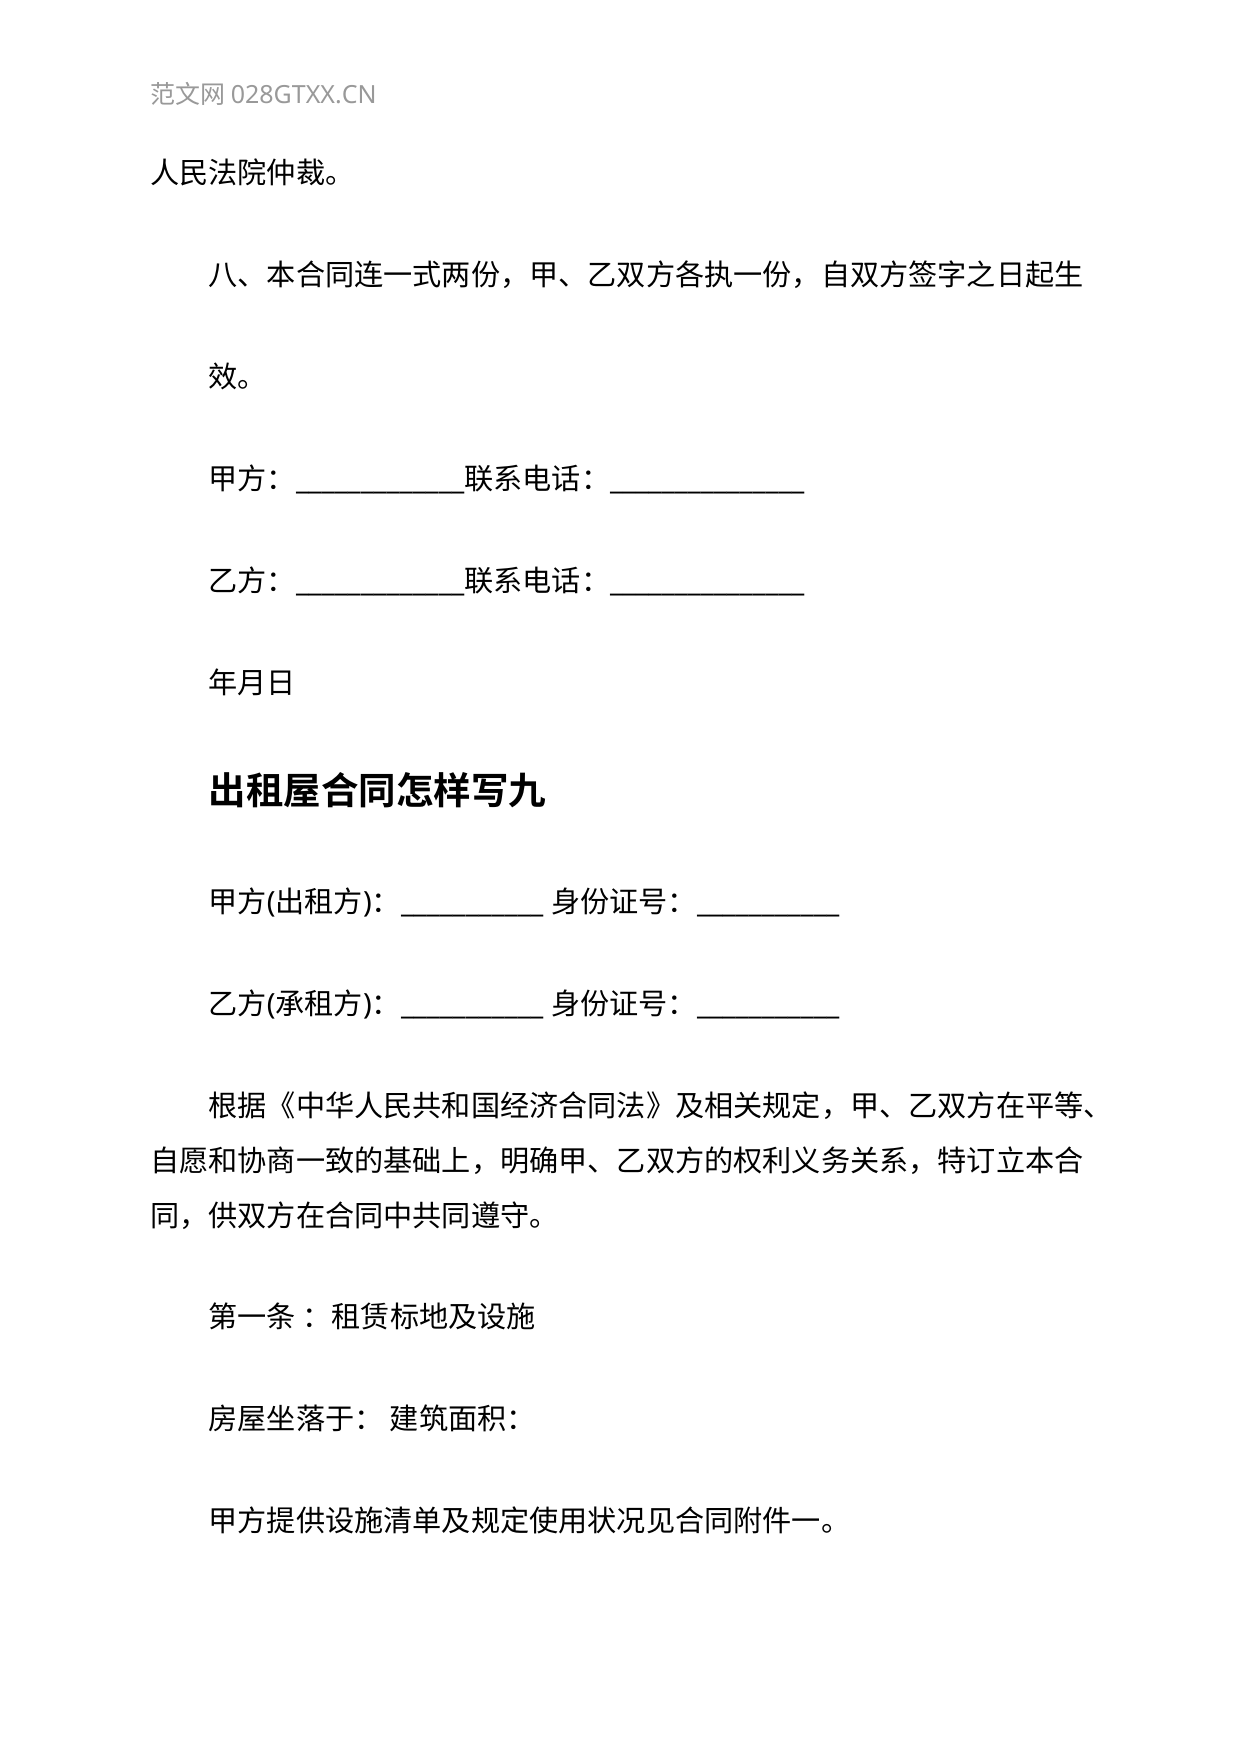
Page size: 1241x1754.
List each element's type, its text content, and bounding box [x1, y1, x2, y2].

text 出租屋合同怎样写九 [150, 761, 1090, 815]
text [150, 150, 1090, 192]
text 根据《中华人民共和国经济合同法》及相关规定，甲、乙双方在平等、自愿和协商一致的基础上，明确甲、乙双方的权利义务关系，特订立本合同，供双方在合同中共同遵守。 [150, 1082, 1090, 1234]
text 年月日 [150, 659, 1090, 702]
text 甲方：_____________联系电话：_______________ [150, 455, 1090, 498]
text 甲方提供设施清单及规定使用状况见合同附件一。 [150, 1497, 1090, 1540]
text 乙方：_____________联系电话：_______________ [150, 557, 1090, 600]
text 效。 [150, 353, 1090, 396]
text 乙方(承租方)：___________ 身份证号：___________ [150, 980, 1090, 1023]
text 第一条 ：租赁标地及设施 [150, 1294, 1090, 1336]
text 房屋坐落于： 建筑面积： [150, 1396, 1090, 1438]
text 八、本合同连一式两份，甲、乙双方各执一份，自双方签字之日起生 [150, 252, 1090, 294]
text 甲方(出租方)：___________ 身份证号：___________ [150, 878, 1090, 921]
